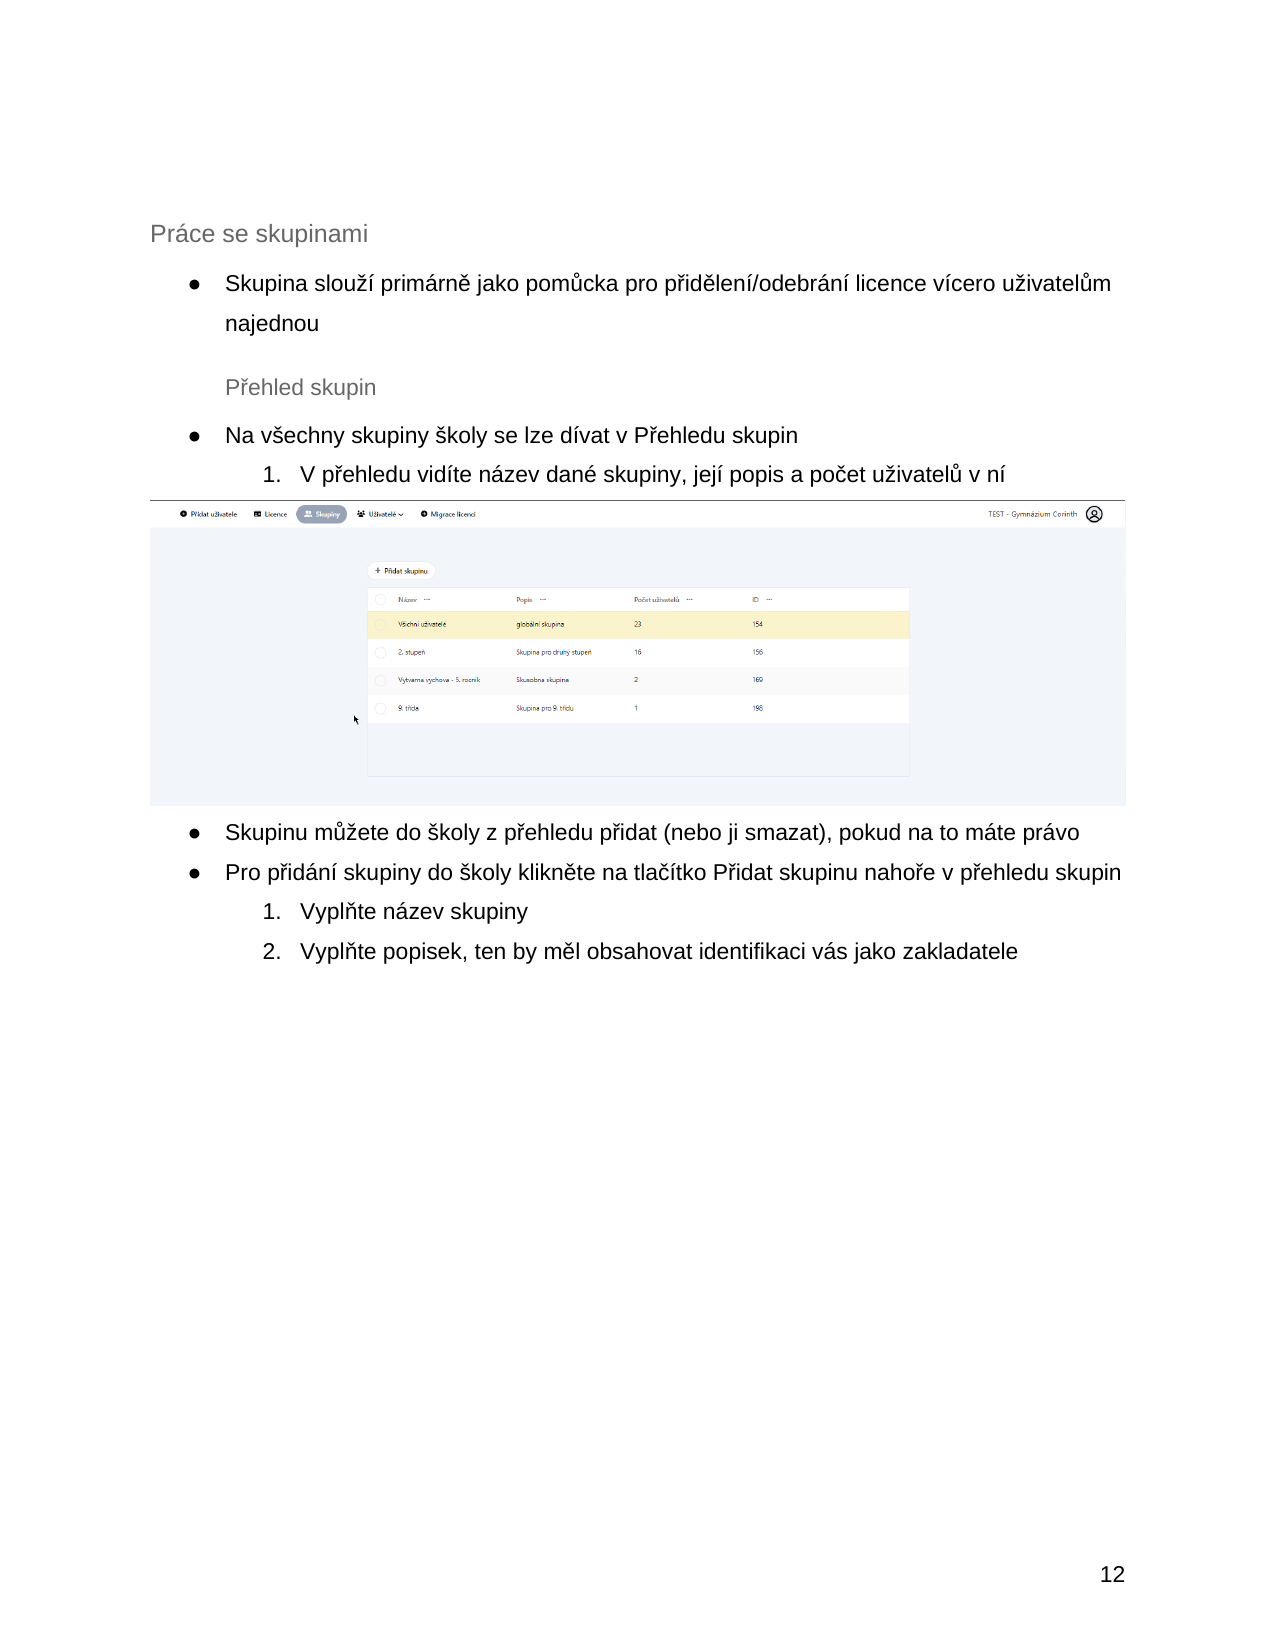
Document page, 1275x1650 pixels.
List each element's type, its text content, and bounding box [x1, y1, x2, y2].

list Na všechny skupiny školy se lze dívat v Přehledu skupin [187, 422, 1125, 448]
list Skupina slouží primárně jako pomůcka pro přidělení/odebrání licence vícero uživatelům najednou [187, 270, 1125, 336]
list Pro přidání skupiny do školy klikněte na tlačítko Přidat skupinu nahoře v přehledu skupin [187, 859, 1125, 885]
list Vyplňte popisek, ten by měl obsahovat identifikaci vás jako zakladatele [262, 938, 1125, 964]
list Skupinu můžete do školy z přehledu přidat (nebo ji smazat), pokud na to máte právo [187, 819, 1125, 846]
list V přehledu vidíte název dané skupiny, její popis a počet uživatelů v ní [262, 461, 1125, 488]
list Vyplňte název skupiny [262, 898, 1125, 924]
subtitle Práce se skupinami [150, 219, 1125, 247]
picture [150, 500, 1125, 806]
subtitle Přehled skupin [225, 374, 1125, 400]
